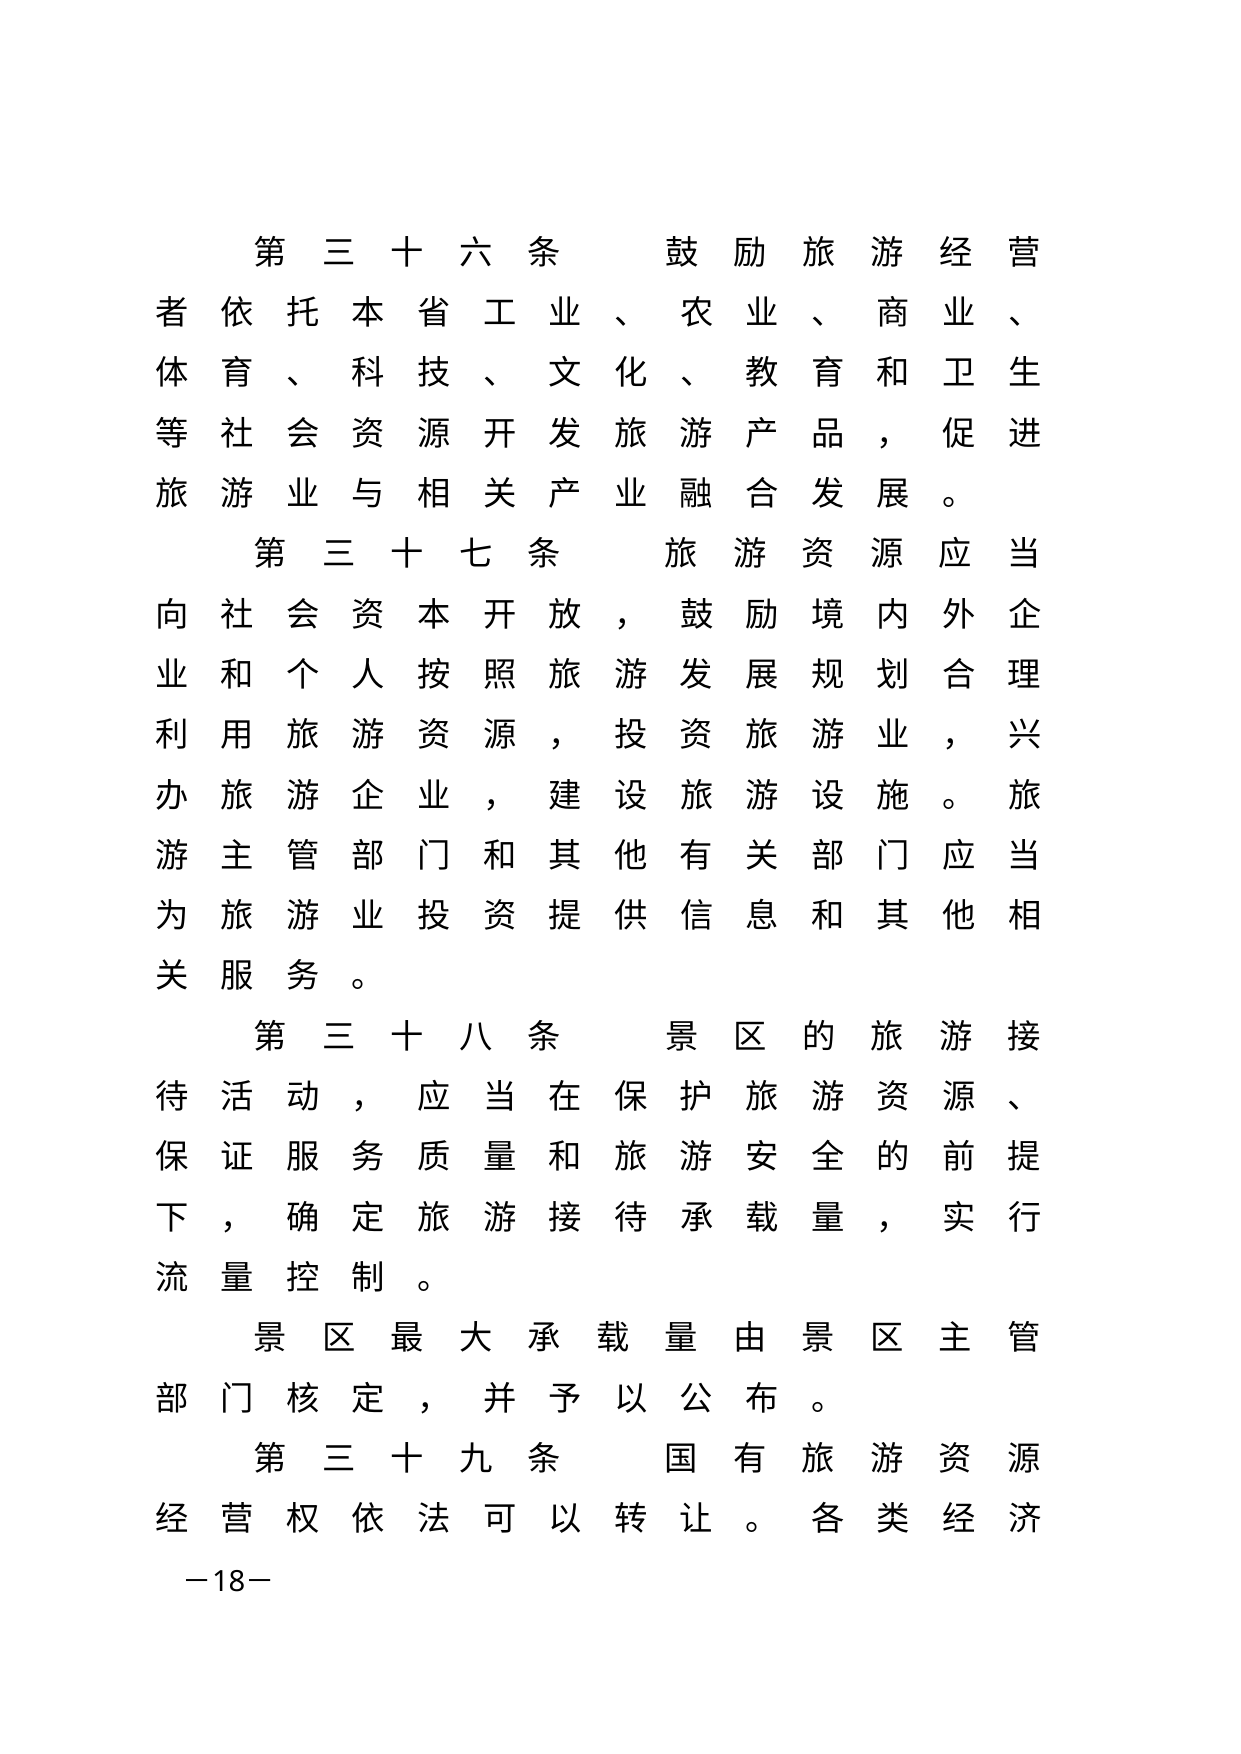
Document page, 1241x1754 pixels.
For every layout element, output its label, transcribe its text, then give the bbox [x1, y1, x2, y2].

text 景区最大承载量由景区主管部门核定，并予以公布。 [155, 1305, 1073, 1426]
text 第三十八条 景区的旅游接待活动，应当在保护旅游资源、保证服务质量和旅游安全的前提下，确定旅游接待承载量，实行流量控制。 [155, 1003, 1073, 1305]
text 第三十九条 国有旅游资源经营权依法可以转让。各类经济组织或者个人可以通过拍卖、招投标等形式依法取得国有旅游资源使用权。法律、法规另有规定的，从其规定。 [155, 1426, 1073, 1546]
text 第三十七条 旅游资源应当向社会资本开放，鼓励境内外企业和个人按照旅游发展规划合理利用旅游资源，投资旅游业，兴办旅游企业，建设旅游设施。旅游主管部门和其他有关部门应当为旅游业投资提供信息和其他相关服务。 [155, 521, 1073, 1003]
text 第三十六条 鼓励旅游经营者依托本省工业、农业、商业、体育、科技、文化、教育和卫生等社会资源开发旅游产品，促进旅游业与相关产业融合发展。 [155, 219, 1073, 521]
